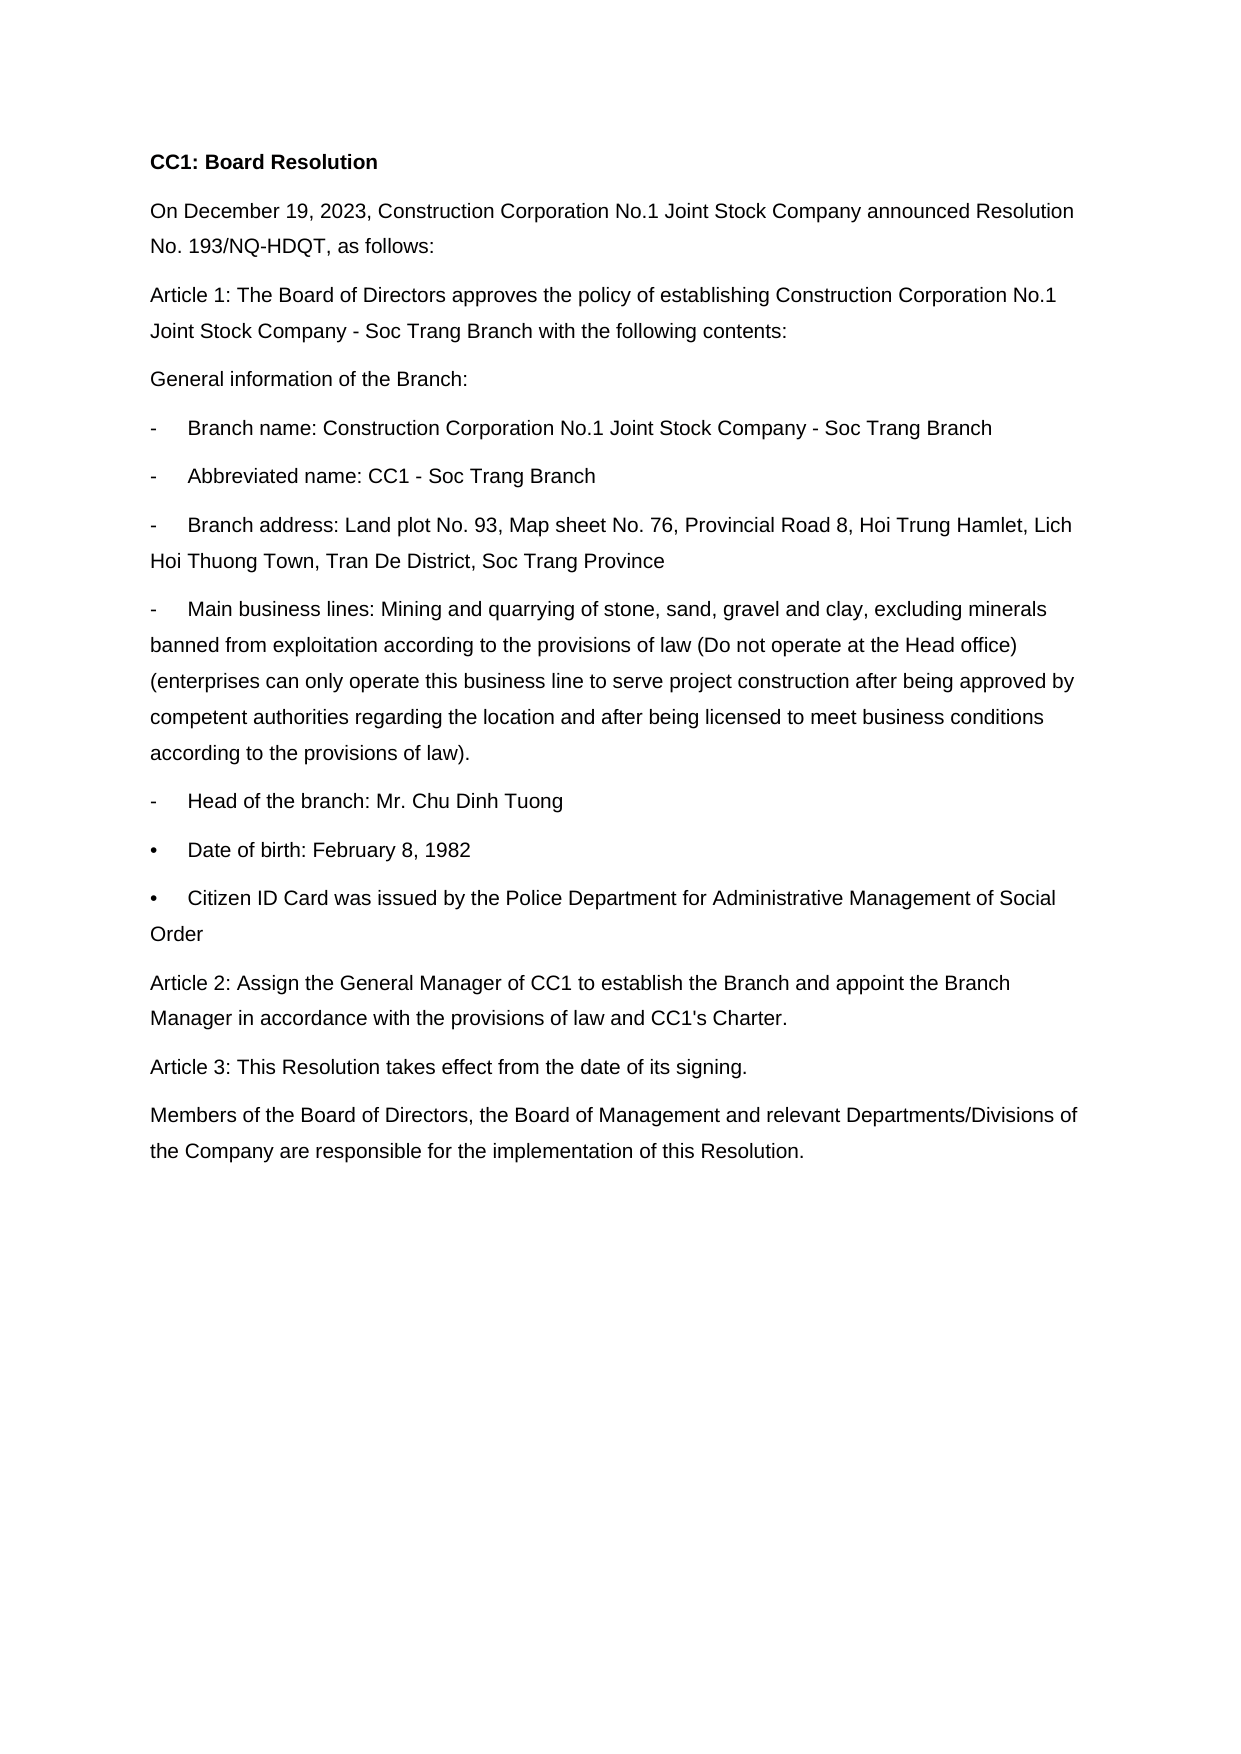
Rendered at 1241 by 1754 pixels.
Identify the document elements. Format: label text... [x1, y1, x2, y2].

text CC1: Board Resolution [150, 150, 1090, 174]
text Members of the Board of Directors, the Board of Management and relevant Departments/Divisions of the Company are responsible for the implementation of this Resolution. [150, 1103, 1090, 1163]
list Branch address: Land plot No. 93, Map sheet No. 76, Provincial Road 8, Hoi Trung Hamlet, Lich Hoi Thuong Town, Tran De District, Soc Trang Province [150, 512, 1090, 572]
list Abbreviated name: CC1 - Soc Trang Branch [150, 464, 1090, 488]
text Article 3: This Resolution takes effect from the date of its signing. [150, 1055, 1090, 1079]
text General information of the Branch: [150, 367, 1090, 391]
list Head of the branch: Mr. Chu Dinh Tuong [150, 789, 1090, 813]
text On December 19, 2023, Construction Corporation No.1 Joint Stock Company announced Resolution No. 193/NQ-HDQT, as follows: [150, 198, 1090, 258]
text Article 2: Assign the General Manager of CC1 to establish the Branch and appoint the Branch Manager in accordance with the provisions of law and CC1's Charter. [150, 970, 1090, 1030]
list Citizen ID Card was issued by the Police Department for Administrative Management of Social Order [150, 886, 1090, 946]
list Main business lines: Mining and quarrying of stone, sand, gravel and clay, excluding minerals banned from exploitation according to the provisions of law (Do not operate at the Head office) (enterprises can only operate this business line to serve project construction after being approved by competent authorities regarding the location and after being licensed to meet business conditions according to the provisions of law). [150, 597, 1090, 764]
list Date of birth: February 8, 1982 [150, 837, 1090, 861]
text Article 1: The Board of Directors approves the policy of establishing Construction Corporation No.1 Joint Stock Company - Soc Trang Branch with the following contents: [150, 283, 1090, 343]
list Branch name: Construction Corporation No.1 Joint Stock Company - Soc Trang Branch [150, 416, 1090, 439]
